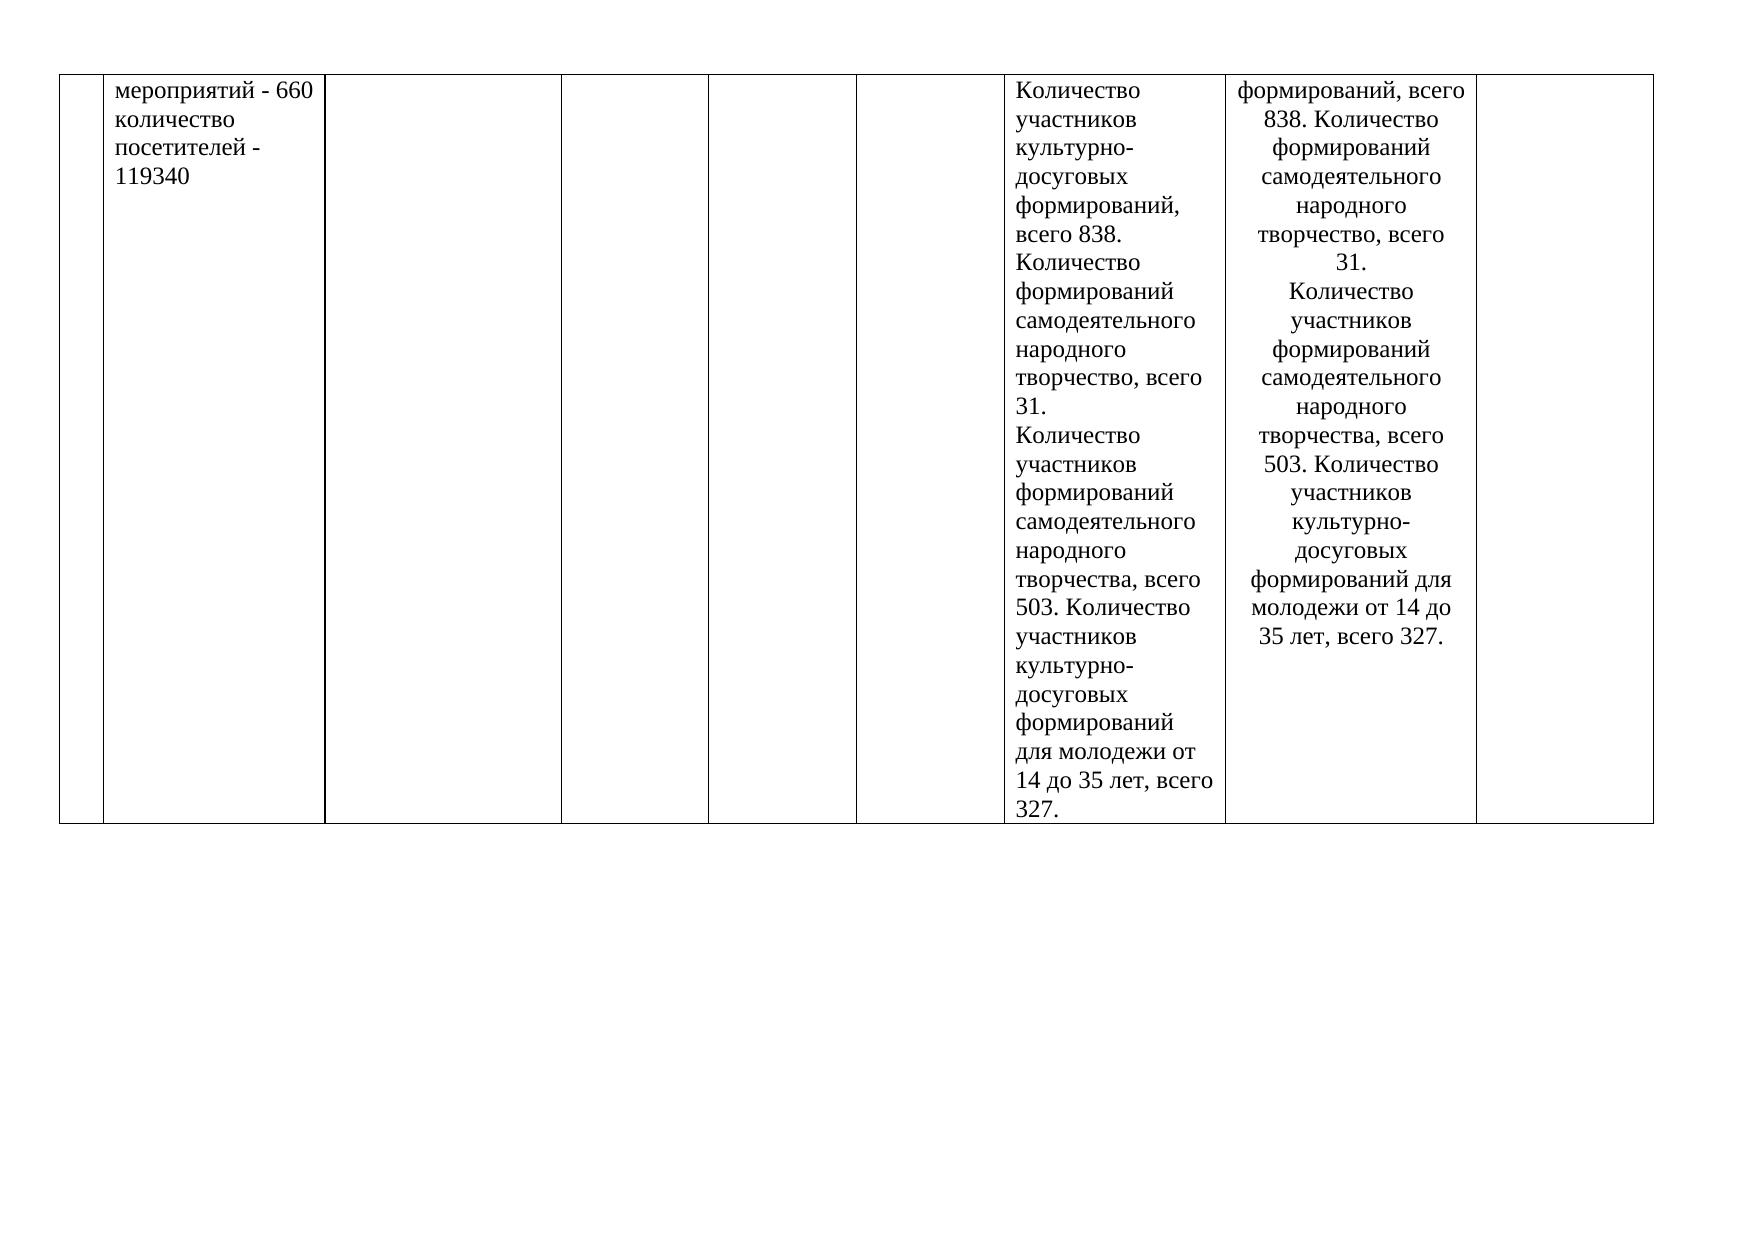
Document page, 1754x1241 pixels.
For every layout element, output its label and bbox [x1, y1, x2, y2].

table_cell [857, 75, 1004, 822]
table_cell [1226, 75, 1476, 822]
table_cell [326, 75, 561, 822]
table_cell [562, 75, 708, 822]
table_cell [104, 75, 324, 822]
table_cell [709, 75, 856, 822]
table_cell [1477, 75, 1653, 822]
table_cell [60, 75, 103, 822]
table_cell [1005, 75, 1225, 822]
